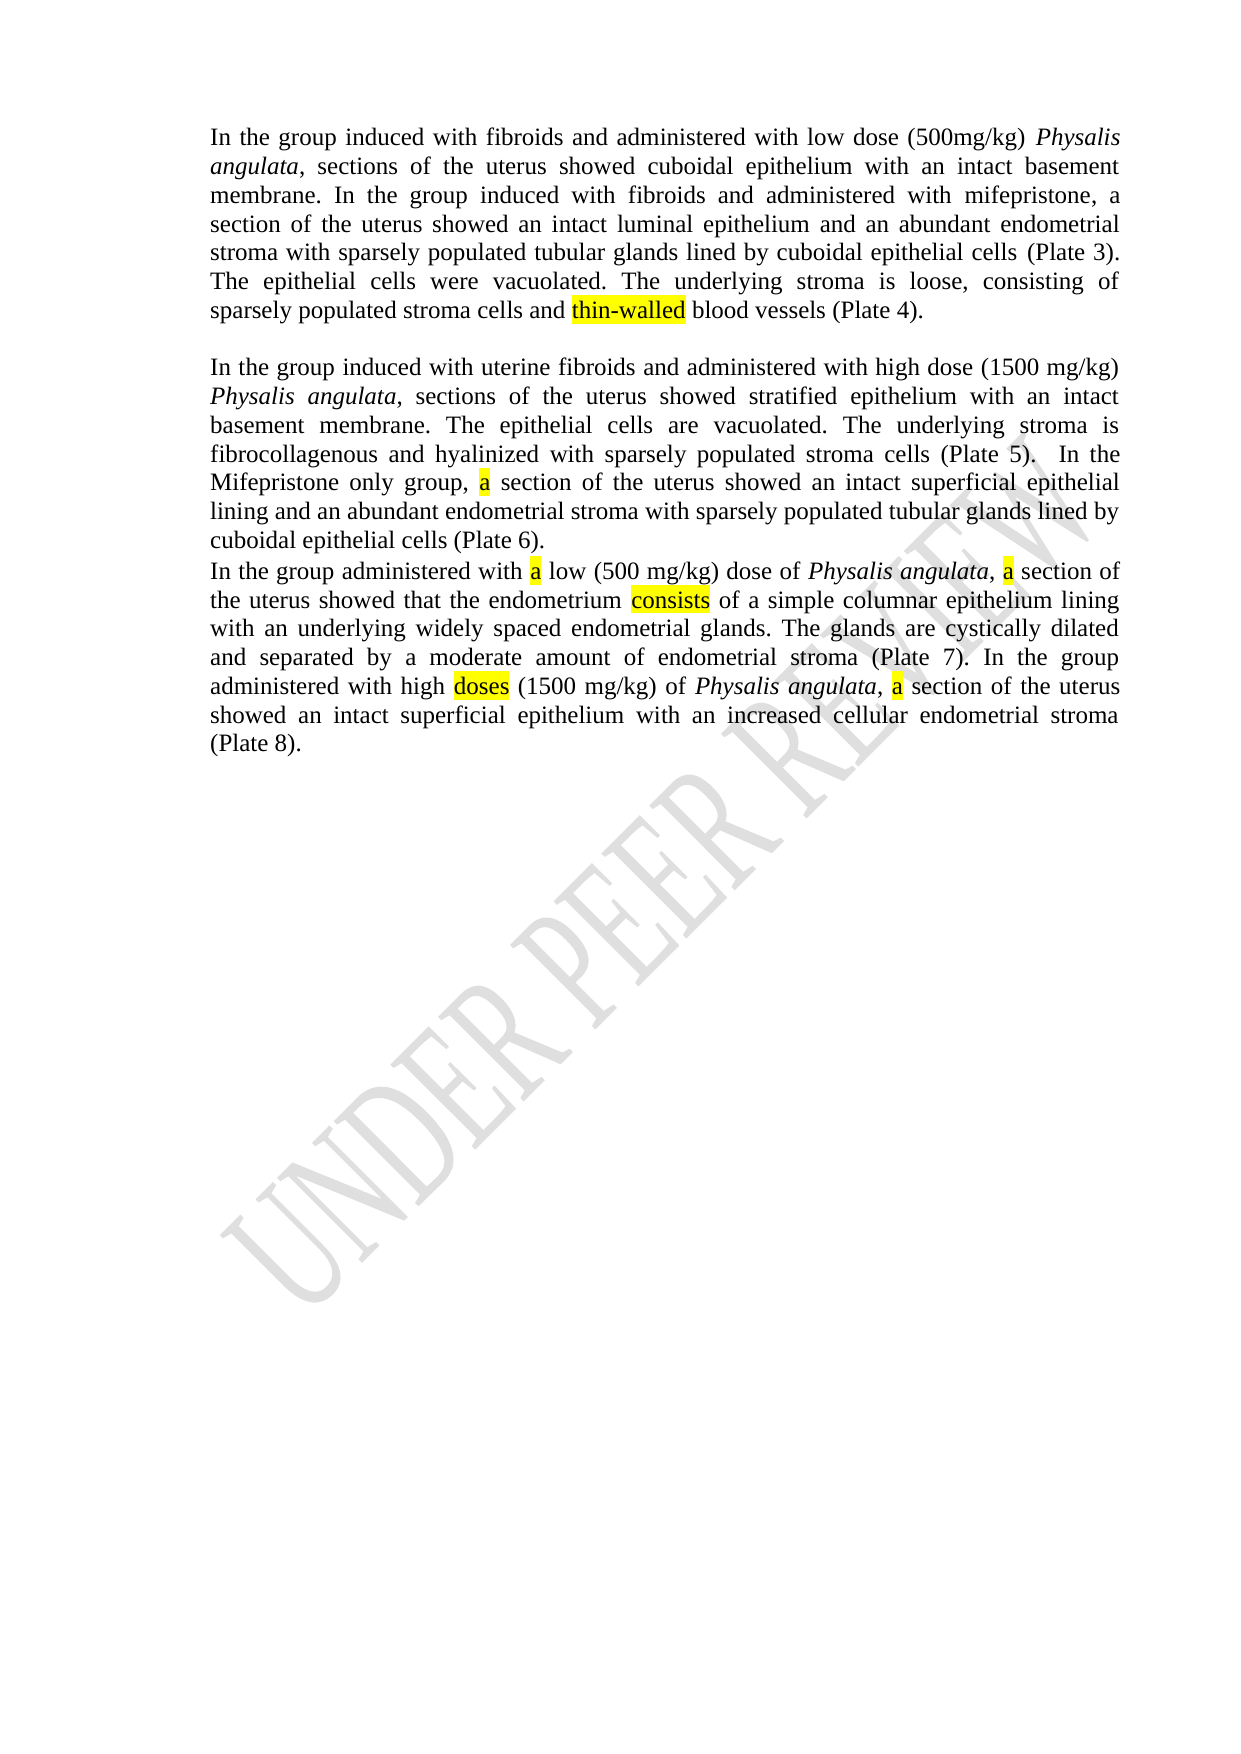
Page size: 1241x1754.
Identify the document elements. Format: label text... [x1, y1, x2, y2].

text In the group induced with fibroids and administered with low dose (500mg/kg) Physalis angulata, sections of the uterus showed cuboidal epithelium with an intact basement membrane. In the group induced with fibroids and administered with mifepristone, a section of the uterus showed an intact luminal epithelium and an abundant endometrial stroma with sparsely populated tubular glands lined by cuboidal epithelial cells (Plate 3). The epithelial cells were vacuolated. The underlying stroma is loose, consisting of sparsely populated stroma cells and thin-walled blood vessels (Plate 4). [210, 122, 1120, 324]
text In the group induced with uterine fibroids and administered with high dose (1500 mg/kg) Physalis angulata, sections of the uterus showed stratified epithelium with an intact basement membrane. The epithelial cells are vacuolated. The underlying stroma is fibrocollagenous and hyalinized with sparsely populated stroma cells (Plate 5). In the Mifepristone only group, a section of the uterus showed an intact superficial epithelial lining and an abundant endometrial stroma with sparsely populated tubular glands lined by cuboidal epithelial cells (Plate 6). [210, 352, 1120, 554]
text In the group administered with a low (500 mg/kg) dose of Physalis angulata, a section of the uterus showed that the endometrium consists of a simple columnar epithelium lining with an underlying widely spaced endometrial glands. The glands are cystically dilated and separated by a moderate amount of endometrial stroma (Plate 7). In the group administered with high doses (1500 mg/kg) of Physalis angulata, a section of the uterus showed an intact superficial epithelium with an increased cellular endometrial stroma (Plate 8). [210, 556, 1120, 757]
